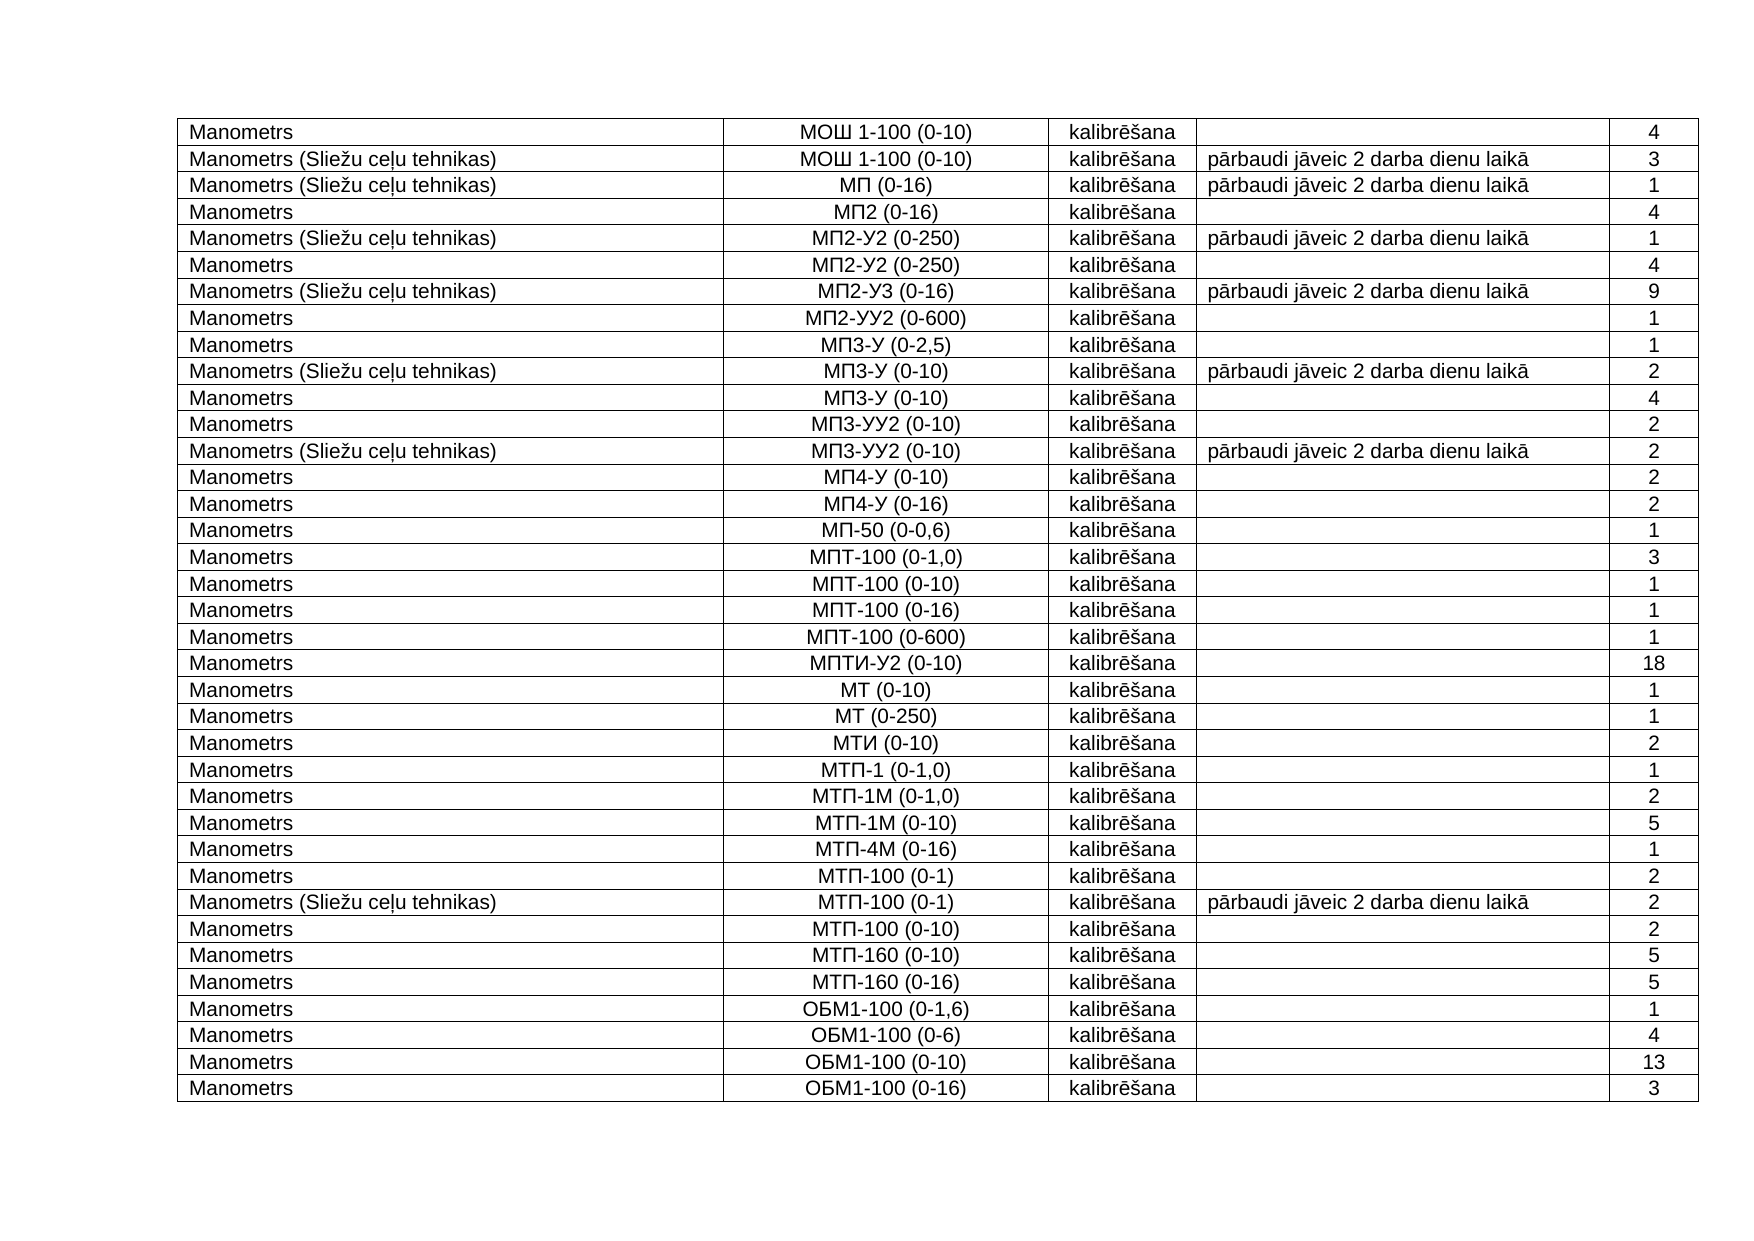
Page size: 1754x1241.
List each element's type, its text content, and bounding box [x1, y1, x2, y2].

table_cell 2 [1610, 438, 1698, 463]
table_cell kalibrēšana [1049, 491, 1196, 517]
table_cell pārbaudi jāveic 2 darba dienu laikā [1197, 890, 1609, 915]
table_cell 1 [1610, 624, 1698, 649]
table_cell 1 [1610, 225, 1698, 251]
table_cell kalibrēšana [1049, 704, 1196, 729]
table_cell kalibrēšana [1049, 305, 1196, 331]
table_cell MT (0-250) [724, 704, 1048, 729]
table_cell 1 [1610, 836, 1698, 862]
table_cell kalibrēšana [1049, 836, 1196, 862]
table_cell Manometrs [178, 1022, 723, 1048]
table_cell Manometrs [178, 757, 723, 782]
table_cell kalibrēšana [1049, 650, 1196, 676]
table_cell 18 [1610, 650, 1698, 676]
table_cell Manometrs [178, 411, 723, 437]
table_cell Manometrs [178, 1049, 723, 1074]
table_cell МП3-У (0-10) [724, 358, 1048, 384]
table_cell 2 [1610, 491, 1698, 517]
table_cell [1197, 624, 1609, 649]
table_cell 1 [1610, 677, 1698, 702]
table_cell МПТ-100 (0-1,0) [724, 544, 1048, 570]
table_cell Manometrs [178, 518, 723, 543]
table_cell [1197, 1022, 1609, 1048]
table_cell Manometrs [178, 650, 723, 676]
table_cell Manometrs (Sliežu ceļu tehnikas) [178, 225, 723, 251]
table_cell kalibrēšana [1049, 677, 1196, 702]
table_cell 1 [1610, 757, 1698, 782]
table_cell kalibrēšana [1049, 1022, 1196, 1048]
table_cell kalibrēšana [1049, 863, 1196, 888]
table_cell Manometrs [178, 544, 723, 570]
table_cell kalibrēšana [1049, 544, 1196, 570]
table_cell Manometrs [178, 836, 723, 862]
table_cell 2 [1610, 411, 1698, 437]
table_cell kalibrēšana [1049, 411, 1196, 437]
table_cell 1 [1610, 518, 1698, 543]
table_cell Manometrs [178, 597, 723, 623]
table_cell [1197, 943, 1609, 968]
table_cell [1197, 491, 1609, 517]
table_cell Manometrs [178, 199, 723, 224]
table_cell kalibrēšana [1049, 890, 1196, 915]
table_cell 2 [1610, 863, 1698, 888]
table_cell МТИ (0-10) [724, 730, 1048, 756]
table_cell [1197, 677, 1609, 702]
table_cell 1 [1610, 305, 1698, 331]
table_cell 13 [1610, 1049, 1698, 1074]
table_cell МТП-100 (0-10) [724, 916, 1048, 942]
table_cell МТП-1М (0-10) [724, 810, 1048, 835]
table_cell Manometrs [178, 571, 723, 596]
table_cell [1197, 518, 1609, 543]
table_cell 2 [1610, 890, 1698, 915]
table_cell [1197, 996, 1609, 1021]
table_cell ОБМ1-100 (0-10) [724, 1049, 1048, 1074]
table_cell МП4-У (0-16) [724, 491, 1048, 517]
table_cell 1 [1610, 571, 1698, 596]
table_cell МП2-У3 (0-16) [724, 279, 1048, 304]
table_cell [1197, 1049, 1609, 1074]
table_cell [1197, 305, 1609, 331]
table_cell [1197, 544, 1609, 570]
table_cell kalibrēšana [1049, 465, 1196, 490]
table_cell МТП-4М (0-16) [724, 836, 1048, 862]
table_cell 1 [1610, 597, 1698, 623]
table_cell kalibrēšana [1049, 518, 1196, 543]
table_cell 2 [1610, 465, 1698, 490]
table_cell Manometrs (Sliežu ceļu tehnikas) [178, 279, 723, 304]
table_cell МТП-1 (0-1,0) [724, 757, 1048, 782]
table_cell kalibrēšana [1049, 438, 1196, 463]
table_cell ОБМ1-100 (0-1,6) [724, 996, 1048, 1021]
table_cell kalibrēšana [1049, 252, 1196, 277]
table_cell [1197, 332, 1609, 357]
table_cell [1197, 411, 1609, 437]
table_cell kalibrēšana [1049, 996, 1196, 1021]
table_cell Manometrs [178, 465, 723, 490]
table_cell [1197, 597, 1609, 623]
table_cell [1197, 863, 1609, 888]
table_cell Manometrs [178, 332, 723, 357]
table_cell pārbaudi jāveic 2 darba dienu laikā [1197, 358, 1609, 384]
table_cell МОШ 1-100 (0-10) [724, 146, 1048, 171]
table_cell МПТ-100 (0-16) [724, 597, 1048, 623]
table_cell МОШ 1-100 (0-10) [724, 119, 1048, 145]
table_cell [1197, 969, 1609, 995]
table_cell pārbaudi jāveic 2 darba dienu laikā [1197, 225, 1609, 251]
table_cell Manometrs [178, 385, 723, 410]
table_cell kalibrēšana [1049, 757, 1196, 782]
table_cell МТП-100 (0-1) [724, 890, 1048, 915]
table_cell Manometrs [178, 252, 723, 277]
table_cell МПТ-100 (0-600) [724, 624, 1048, 649]
table_cell МП2-У2 (0-250) [724, 225, 1048, 251]
table_cell [1197, 757, 1609, 782]
table_cell МП3-У (0-2,5) [724, 332, 1048, 357]
table_cell kalibrēšana [1049, 332, 1196, 357]
table_cell 4 [1610, 119, 1698, 145]
table_cell МП2-УУ2 (0-600) [724, 305, 1048, 331]
table_cell ОБМ1-100 (0-6) [724, 1022, 1048, 1048]
table_cell МП3-У (0-10) [724, 385, 1048, 410]
table_cell 1 [1610, 172, 1698, 198]
table_cell Manometrs [178, 863, 723, 888]
table_cell kalibrēšana [1049, 624, 1196, 649]
table_cell [1197, 916, 1609, 942]
table_cell [1197, 465, 1609, 490]
table_cell kalibrēšana [1049, 943, 1196, 968]
table_cell ОБМ1-100 (0-16) [724, 1075, 1048, 1101]
table_cell Manometrs [178, 677, 723, 702]
table_cell Manometrs (Sliežu ceļu tehnikas) [178, 890, 723, 915]
table_cell [1197, 836, 1609, 862]
table_cell 1 [1610, 996, 1698, 1021]
table_cell kalibrēšana [1049, 730, 1196, 756]
table_cell 3 [1610, 146, 1698, 171]
table_cell kalibrēšana [1049, 571, 1196, 596]
table_cell Manometrs (Sliežu ceļu tehnikas) [178, 358, 723, 384]
table_cell pārbaudi jāveic 2 darba dienu laikā [1197, 172, 1609, 198]
table_cell Manometrs [178, 624, 723, 649]
table_cell МТП-160 (0-10) [724, 943, 1048, 968]
table_cell Manometrs (Sliežu ceļu tehnikas) [178, 172, 723, 198]
table_cell МП3-УУ2 (0-10) [724, 411, 1048, 437]
table_cell pārbaudi jāveic 2 darba dienu laikā [1197, 438, 1609, 463]
table_cell Manometrs [178, 730, 723, 756]
table_cell 4 [1610, 1022, 1698, 1048]
table_cell kalibrēšana [1049, 597, 1196, 623]
table_cell МТП-1М (0-1,0) [724, 783, 1048, 809]
table_cell МП4-У (0-10) [724, 465, 1048, 490]
table_cell МП-50 (0-0,6) [724, 518, 1048, 543]
table_cell kalibrēšana [1049, 146, 1196, 171]
table_cell МПТ-100 (0-10) [724, 571, 1048, 596]
table_cell [1197, 199, 1609, 224]
table_cell Manometrs [178, 119, 723, 145]
table_cell kalibrēšana [1049, 385, 1196, 410]
table_cell kalibrēšana [1049, 969, 1196, 995]
table_cell МП (0-16) [724, 172, 1048, 198]
table_cell kalibrēšana [1049, 225, 1196, 251]
table_cell 2 [1610, 783, 1698, 809]
table_cell [1197, 810, 1609, 835]
table_cell 1 [1610, 704, 1698, 729]
table_cell МТП-160 (0-16) [724, 969, 1048, 995]
table_cell МП3-УУ2 (0-10) [724, 438, 1048, 463]
table_cell Manometrs [178, 969, 723, 995]
table_cell МП2 (0-16) [724, 199, 1048, 224]
table_cell kalibrēšana [1049, 810, 1196, 835]
table_cell 5 [1610, 969, 1698, 995]
table_cell Manometrs [178, 916, 723, 942]
table_cell Manometrs (Sliežu ceļu tehnikas) [178, 146, 723, 171]
table_cell МТП-100 (0-1) [724, 863, 1048, 888]
table_cell Manometrs [178, 1075, 723, 1101]
table_cell [1197, 385, 1609, 410]
table_cell kalibrēšana [1049, 279, 1196, 304]
table_cell МПТИ-У2 (0-10) [724, 650, 1048, 676]
table_cell Manometrs [178, 943, 723, 968]
table_cell Manometrs [178, 704, 723, 729]
table_cell 5 [1610, 943, 1698, 968]
table_cell pārbaudi jāveic 2 darba dienu laikā [1197, 279, 1609, 304]
table_cell Manometrs [178, 810, 723, 835]
table_cell [1197, 1075, 1609, 1101]
table_cell Manometrs [178, 783, 723, 809]
table_cell Manometrs (Sliežu ceļu tehnikas) [178, 438, 723, 463]
table_cell kalibrēšana [1049, 172, 1196, 198]
table_cell kalibrēšana [1049, 783, 1196, 809]
table_cell [1197, 571, 1609, 596]
table_cell [1197, 704, 1609, 729]
table_cell 4 [1610, 252, 1698, 277]
table_cell kalibrēšana [1049, 199, 1196, 224]
table_cell 9 [1610, 279, 1698, 304]
table_cell 3 [1610, 544, 1698, 570]
table_cell [1197, 783, 1609, 809]
table_cell kalibrēšana [1049, 119, 1196, 145]
table_cell [1197, 119, 1609, 145]
table_cell 2 [1610, 730, 1698, 756]
table_cell Manometrs [178, 305, 723, 331]
table_cell Manometrs [178, 491, 723, 517]
table_cell [1197, 730, 1609, 756]
table_cell MT (0-10) [724, 677, 1048, 702]
table_cell 2 [1610, 358, 1698, 384]
table_cell 3 [1610, 1075, 1698, 1101]
table_cell pārbaudi jāveic 2 darba dienu laikā [1197, 146, 1609, 171]
table_cell 4 [1610, 385, 1698, 410]
table_cell МП2-У2 (0-250) [724, 252, 1048, 277]
table_cell 4 [1610, 199, 1698, 224]
table_cell kalibrēšana [1049, 358, 1196, 384]
table_cell kalibrēšana [1049, 1049, 1196, 1074]
table_cell 5 [1610, 810, 1698, 835]
table_cell [1197, 252, 1609, 277]
table_cell [1197, 650, 1609, 676]
table_cell kalibrēšana [1049, 1075, 1196, 1101]
table_cell 1 [1610, 332, 1698, 357]
table_cell kalibrēšana [1049, 916, 1196, 942]
table_cell 2 [1610, 916, 1698, 942]
table_cell Manometrs [178, 996, 723, 1021]
